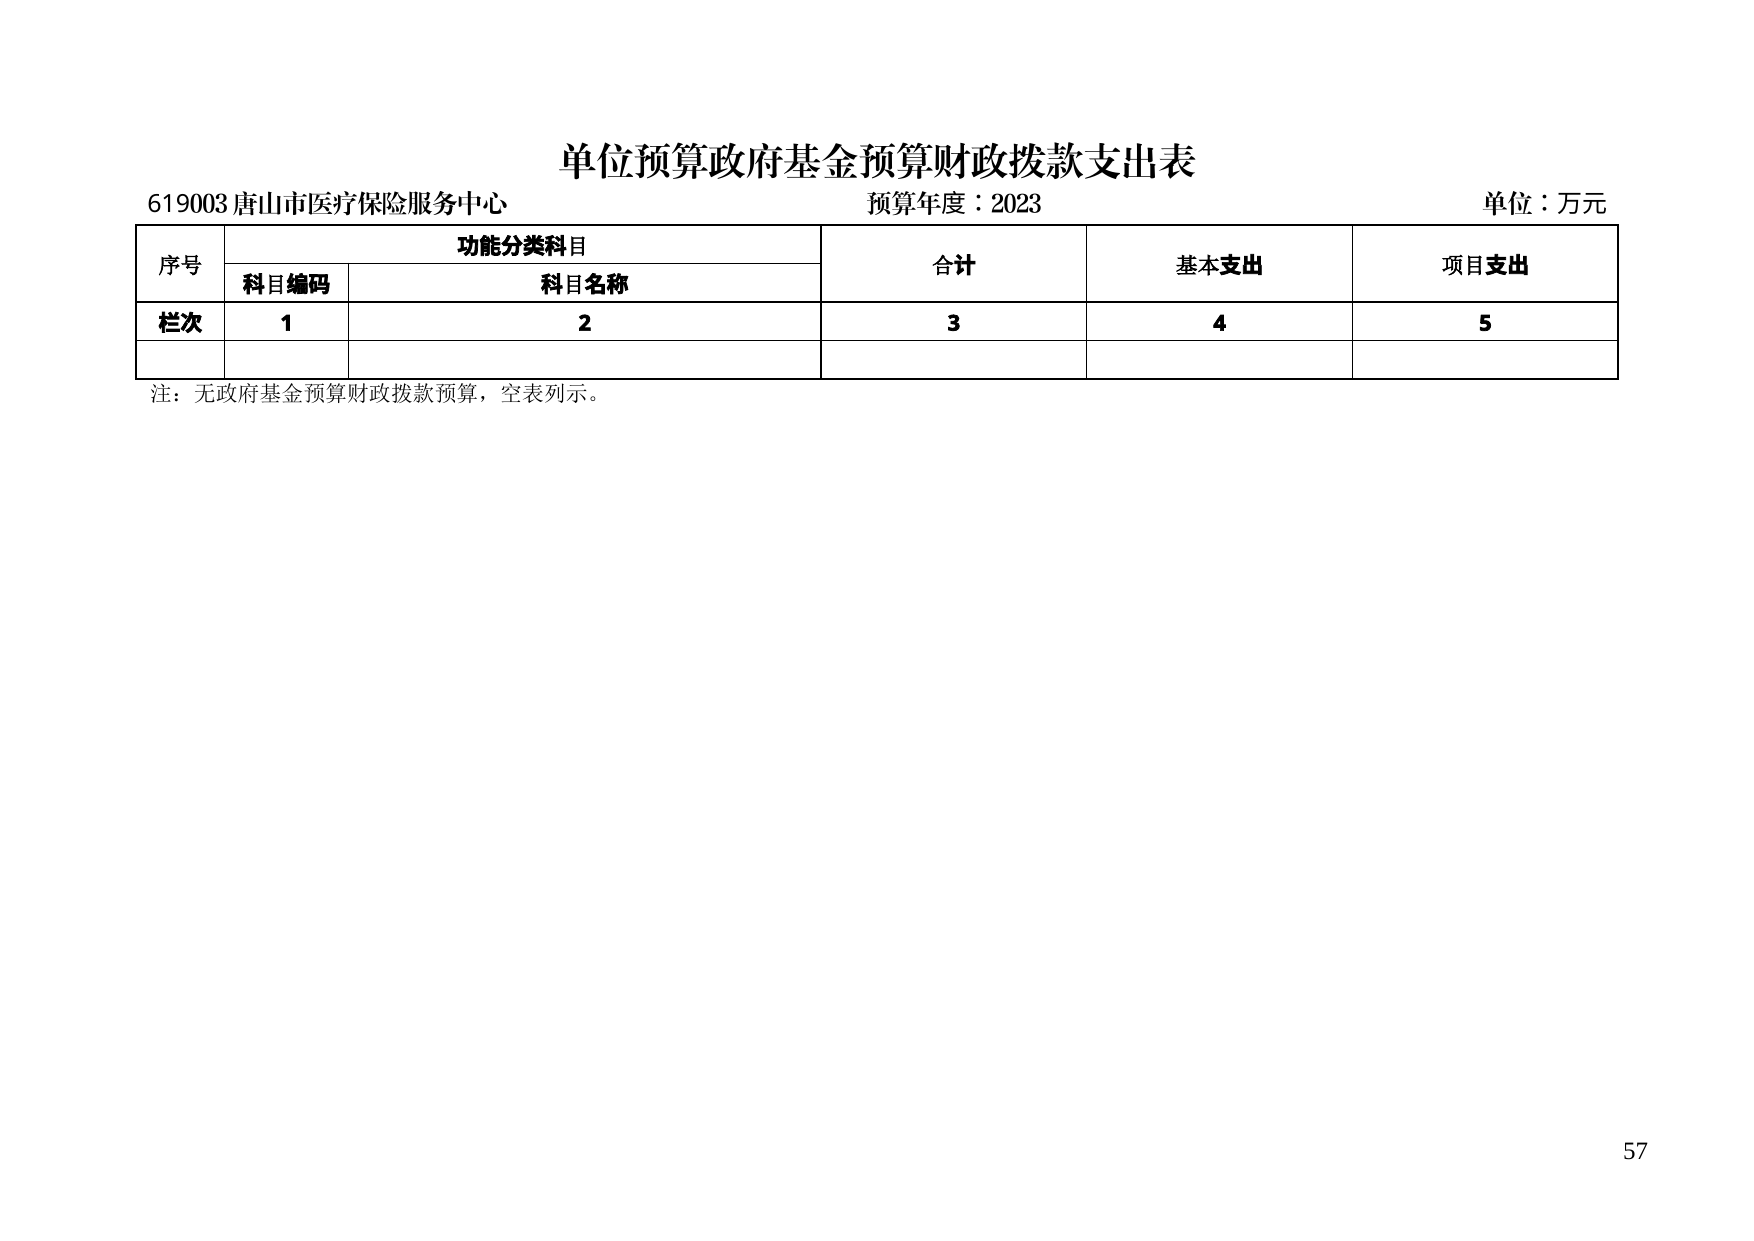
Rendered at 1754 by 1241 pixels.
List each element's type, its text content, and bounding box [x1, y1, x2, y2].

text 注：无政府基金预算财政拨款预算，空表列示。 [106, 379, 1648, 404]
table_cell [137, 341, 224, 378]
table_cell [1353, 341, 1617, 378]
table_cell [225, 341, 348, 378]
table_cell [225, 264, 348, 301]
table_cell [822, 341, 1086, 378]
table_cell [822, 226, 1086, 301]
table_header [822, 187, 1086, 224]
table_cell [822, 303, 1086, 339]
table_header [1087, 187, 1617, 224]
text 单位预算政府基金预算财政拨款支出表 [106, 142, 1648, 186]
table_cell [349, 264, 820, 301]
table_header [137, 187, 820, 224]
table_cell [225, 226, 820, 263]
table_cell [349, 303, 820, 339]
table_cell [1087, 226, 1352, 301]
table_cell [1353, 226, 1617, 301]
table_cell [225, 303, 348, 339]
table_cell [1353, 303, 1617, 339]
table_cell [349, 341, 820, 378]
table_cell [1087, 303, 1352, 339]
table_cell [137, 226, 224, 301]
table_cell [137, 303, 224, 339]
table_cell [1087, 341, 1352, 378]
